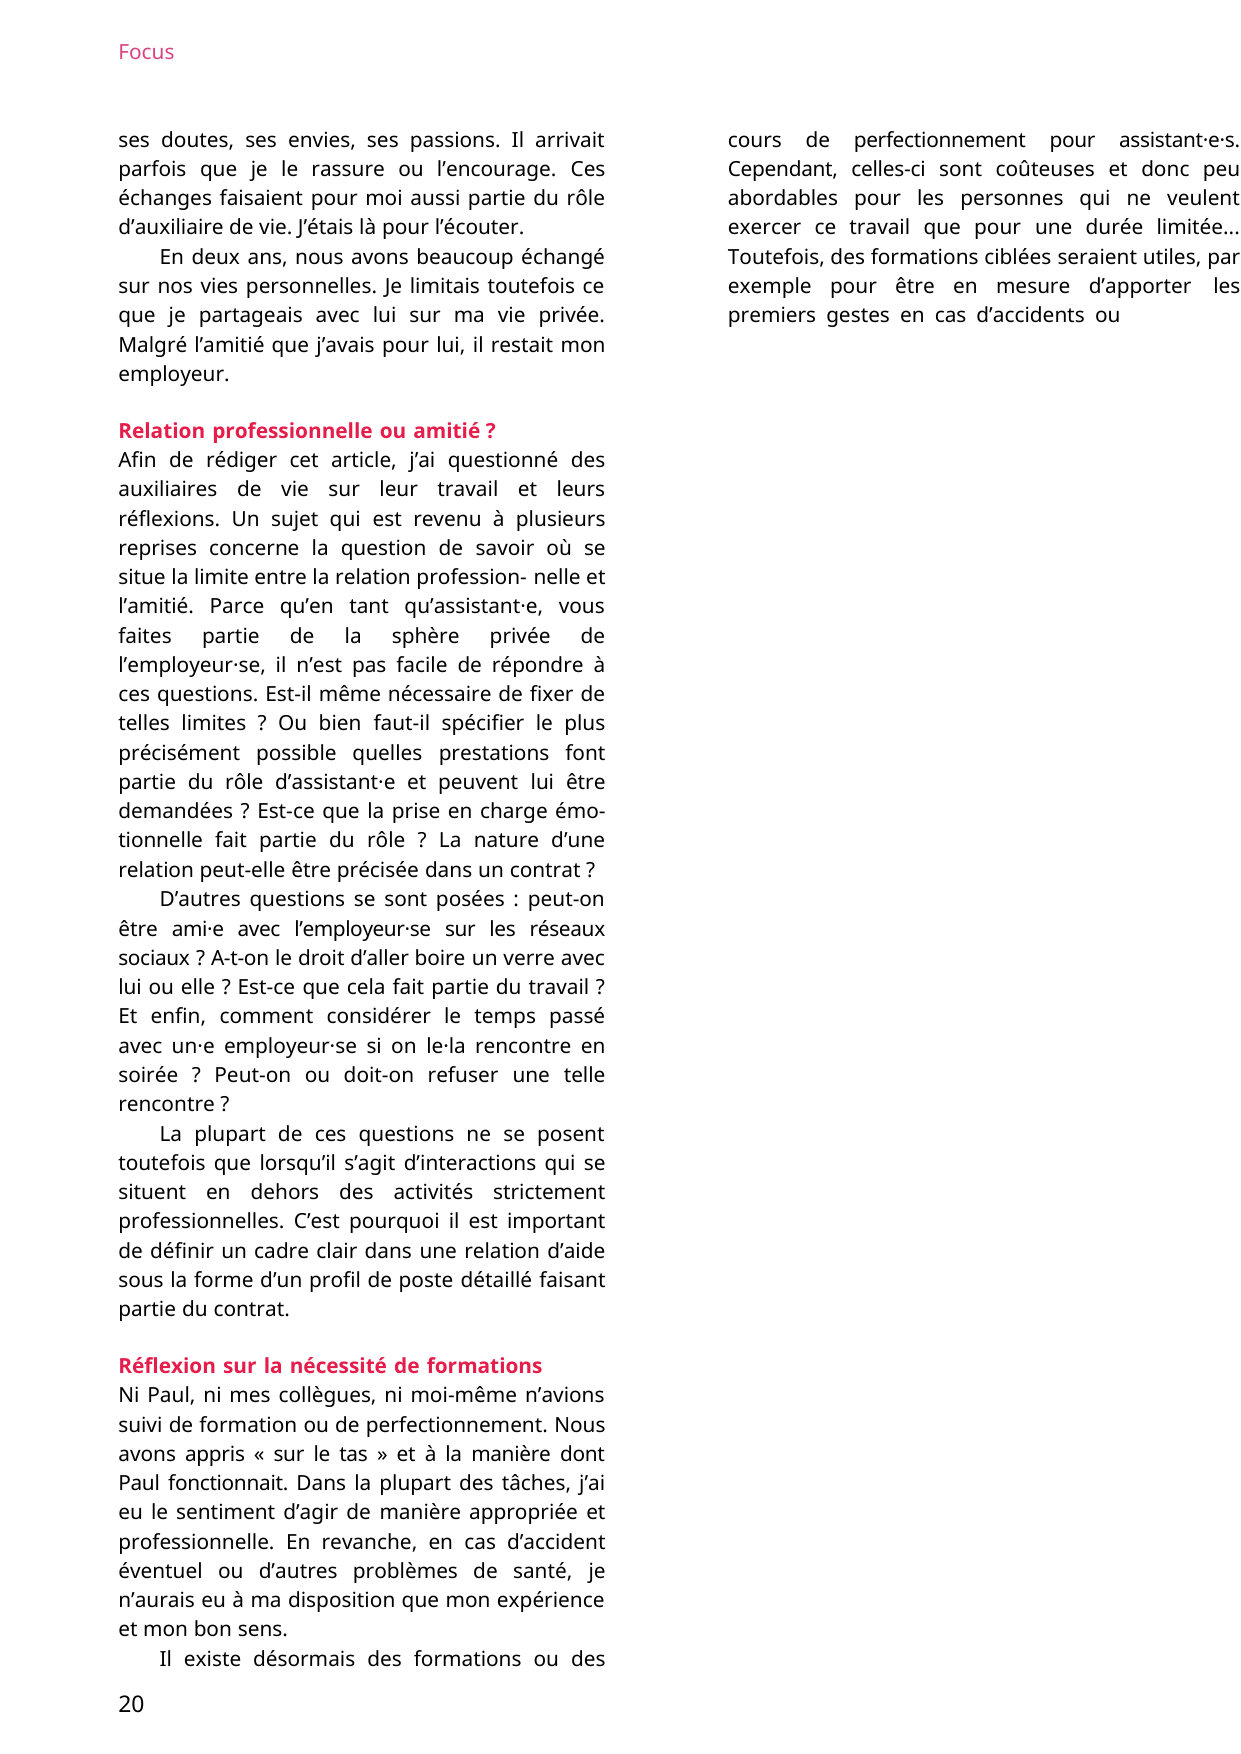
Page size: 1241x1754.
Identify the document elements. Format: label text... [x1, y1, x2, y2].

text En deux ans, nous avons beaucoup échangé sur nos vies personnelles. Je limitais toutefois ce que je partageais avec lui sur ma vie privée. Malgré l’amitié que j’avais pour lui, il restait mon employeur. [118, 242, 605, 387]
text La plupart de ces questions ne se posent toutefois que lorsqu’il s’agit d’interactions qui se situent en dehors des activités strictement professionnelles. C’est pourquoi il est important de définir un cadre clair dans une relation d’aide sous la forme d’un profil de poste détaillé faisant partie du contrat. [118, 1119, 605, 1323]
text Ni Paul, ni mes collègues, ni moi-même n’avions suivi de formation ou de perfectionnement. Nous avons appris « sur le tas » et à la manière dont Paul fonctionnait. Dans la plupart des tâches, j’ai eu le sentiment d’agir de manière appropriée et professionnelle. En revanche, en cas d’accident éventuel ou d’autres problèmes de santé, je n’aurais eu à ma disposition que mon expérience et mon bon sens. [118, 1380, 605, 1643]
subtitle Réflexion sur la nécessité de formations [118, 1351, 605, 1379]
text ses doutes, ses envies, ses passions. Il arrivait parfois que je le rassure ou l’encourage. Ces échanges faisaient pour moi aussi partie du rôle d’auxiliaire de vie. J’étais là pour l’écouter. [118, 125, 605, 241]
text Il existe désormais des formations ou des cours de perfectionnement pour assistant·e·s. Cependant, celles-ci sont coûteuses et donc peu abordables pour les personnes qui ne veulent exercer ce travail que pour une durée limitée... Toutefois, des formations ciblées seraient utiles, par exemple pour être en mesure d’apporter les premiers gestes en cas d’accidents ou [728, 125, 1240, 329]
text Afin de rédiger cet article, j’ai questionné des auxiliaires de vie sur leur travail et leurs réflexions. Un sujet qui est revenu à plusieurs reprises concerne la question de savoir où se situe la limite entre la relation profession- nelle et l’amitié. Parce qu’en tant qu’assistant·e, vous faites partie de la sphère privée de l’employeur·se, il n’est pas facile de répondre à ces questions. Est-il même nécessaire de fixer de telles limites ? Ou bien faut-il spécifier le plus précisément possible quelles prestations font partie du rôle d’assistant·e et peuvent lui être demandées ? Est-ce que la prise en charge émo- tionnelle fait partie du rôle ? La nature d’une relation peut-elle être précisée dans un contrat ? [118, 445, 605, 883]
text D’autres questions se sont posées : peut-on être ami·e avec l’employeur·se sur les réseaux sociaux ? A-t-on le droit d’aller boire un verre avec lui ou elle ? Est-ce que cela fait partie du travail ? Et enfin, comment considérer le temps passé avec un·e employeur·se si on le·la rencontre en soirée ? Peut-on ou doit-on refuser une telle rencontre ? [118, 884, 605, 1118]
subtitle Relation professionnelle ou amitié ? [118, 416, 605, 444]
